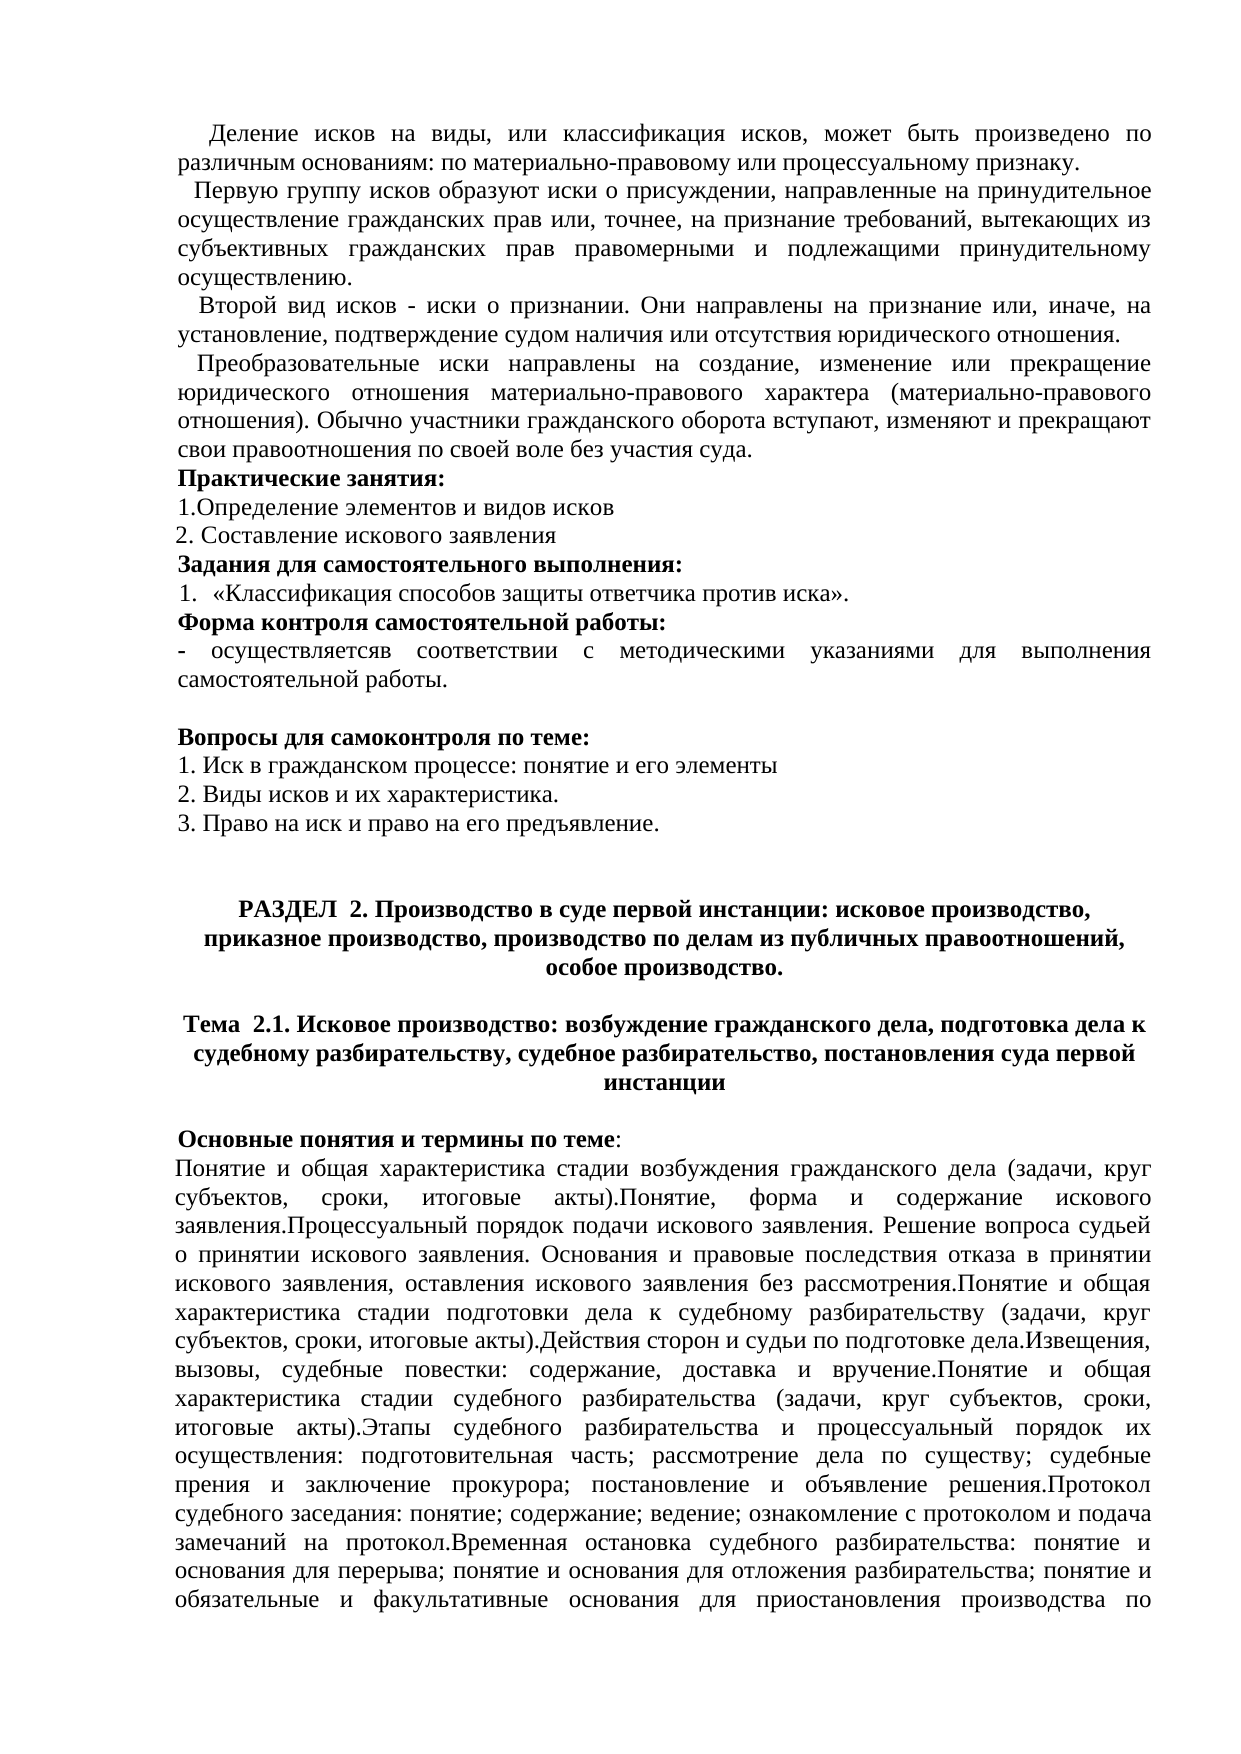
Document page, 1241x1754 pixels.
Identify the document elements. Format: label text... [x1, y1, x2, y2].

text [174, 1153, 1152, 1613]
text Задания для самостоятельного выполнения: [177, 549, 1152, 578]
text 1.Определение элементов и видов исков [177, 492, 1152, 521]
text 2. Виды исков и их характеристика. [177, 779, 1152, 808]
text РАЗДЕЛ 2. Производство в суде первой инстанции: исковое производство, приказное производство, производство по делам из публичных правоотношений, особое производство. [177, 894, 1152, 981]
text - осуществляетсяв соответствии с методическими указаниями для выполнения самостоятельной работы. [177, 636, 1152, 693]
list Деление исков на виды, или классификация исков, может быть произведено по различным основаниям: по материально-правовому или процессуальному признаку. [177, 118, 1152, 176]
text Основные понятия и термины по теме: [177, 1124, 1152, 1153]
text Тема 2.1. Исковое производство: возбуждение гражданского дела, подготовка дела к судебному разбирательству, судебное разбирательство, постановления суда первой инстанции [177, 1009, 1152, 1096]
text Практические занятия: [177, 463, 1152, 492]
text Форма контроля самостоятельной работы: [177, 607, 1152, 636]
text 1. Иск в гражданском процессе: понятие и его элементы [177, 751, 1152, 779]
list Второй вид исков - иски о признании. Они направлены на признание или, иначе, на установление, подтверждение судом наличия или отсутствия юридического отношения. [177, 291, 1152, 348]
text 3. Право на иск и право на его предъявление. [177, 808, 1152, 837]
list «Классификация способов защиты ответчика против иска». [177, 578, 1152, 607]
list Преобразовательные иски направлены на создание, изменение или прекращение юридического отношения материально-правового характера (материально-правового отношения). Обычно участники гражданского оборота вступают, изменяют и прекращают свои правоотношения по своей воле без участия суда. [177, 348, 1152, 463]
text Вопросы для самоконтроля по теме: [177, 722, 1152, 751]
text 2. Составление искового заявления [175, 521, 1152, 549]
list Первую группу исков образуют иски о присуждении, направленные на принудительное осуществление гражданских прав или, точнее, на признание требований, вытекающих из субъективных гражданских прав правомерными и подлежащими принудительному осуществлению. [177, 176, 1152, 291]
